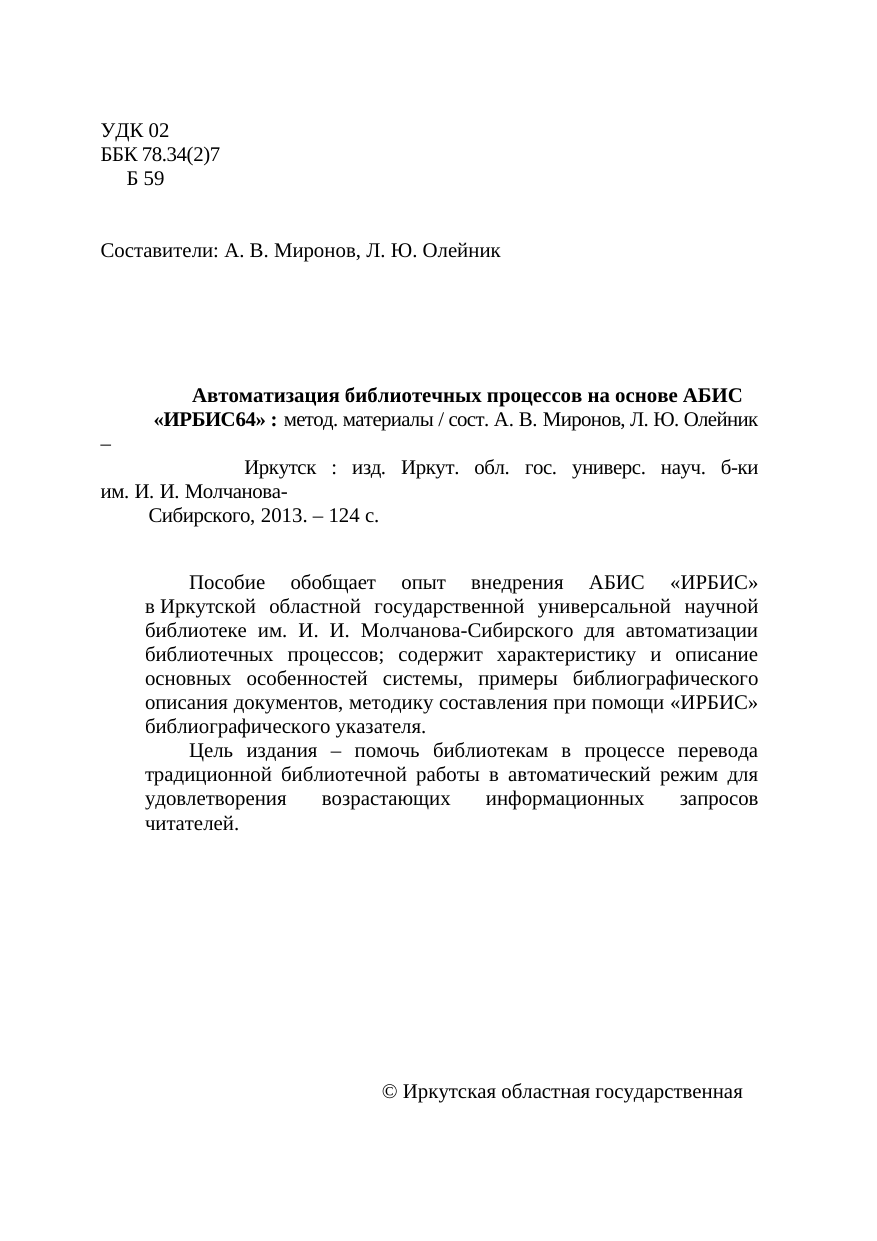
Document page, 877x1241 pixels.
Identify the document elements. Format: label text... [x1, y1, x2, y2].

text Пособие обобщает опыт внедрения АБИС «ИРБИС» в Иркутской областной государственной универсальной научной библиотеке им. И. И. Молчанова-Сибирского для автоматизации библиотечных процессов; содержит характеристику и описание основных особенностей системы, примеры библиографического описания документов, методику составления при помощи «ИРБИС» библиографического указателя. [145, 570, 759, 738]
text «ИРБИС64» : метод. материалы / сост. А. В. Миронов, Л. Ю. Олейник – [100, 407, 759, 455]
text Иркутск : изд. Иркут. обл. гос. универс. науч. б-ки им. И. И. Молчанова- [100, 455, 759, 503]
text УДК 02 [100, 118, 759, 142]
text Сибирского, 2013. – 124 с. [100, 503, 759, 527]
text Б 59 [100, 166, 759, 190]
text Автоматизация библиотечных процессов на основе АБИС [100, 383, 759, 407]
text Составители: А. В. Миронов, Л. Ю. Олейник [100, 238, 759, 262]
text © Иркутская областная государственная [100, 1079, 759, 1103]
text Цель издания – помочь библиотекам в процессе перевода традиционной библиотечной работы в автоматический режим для удовлетворения возрастающих информационных запросов читателей. [145, 738, 759, 834]
text ББК 78.34(2)7 [100, 142, 759, 166]
